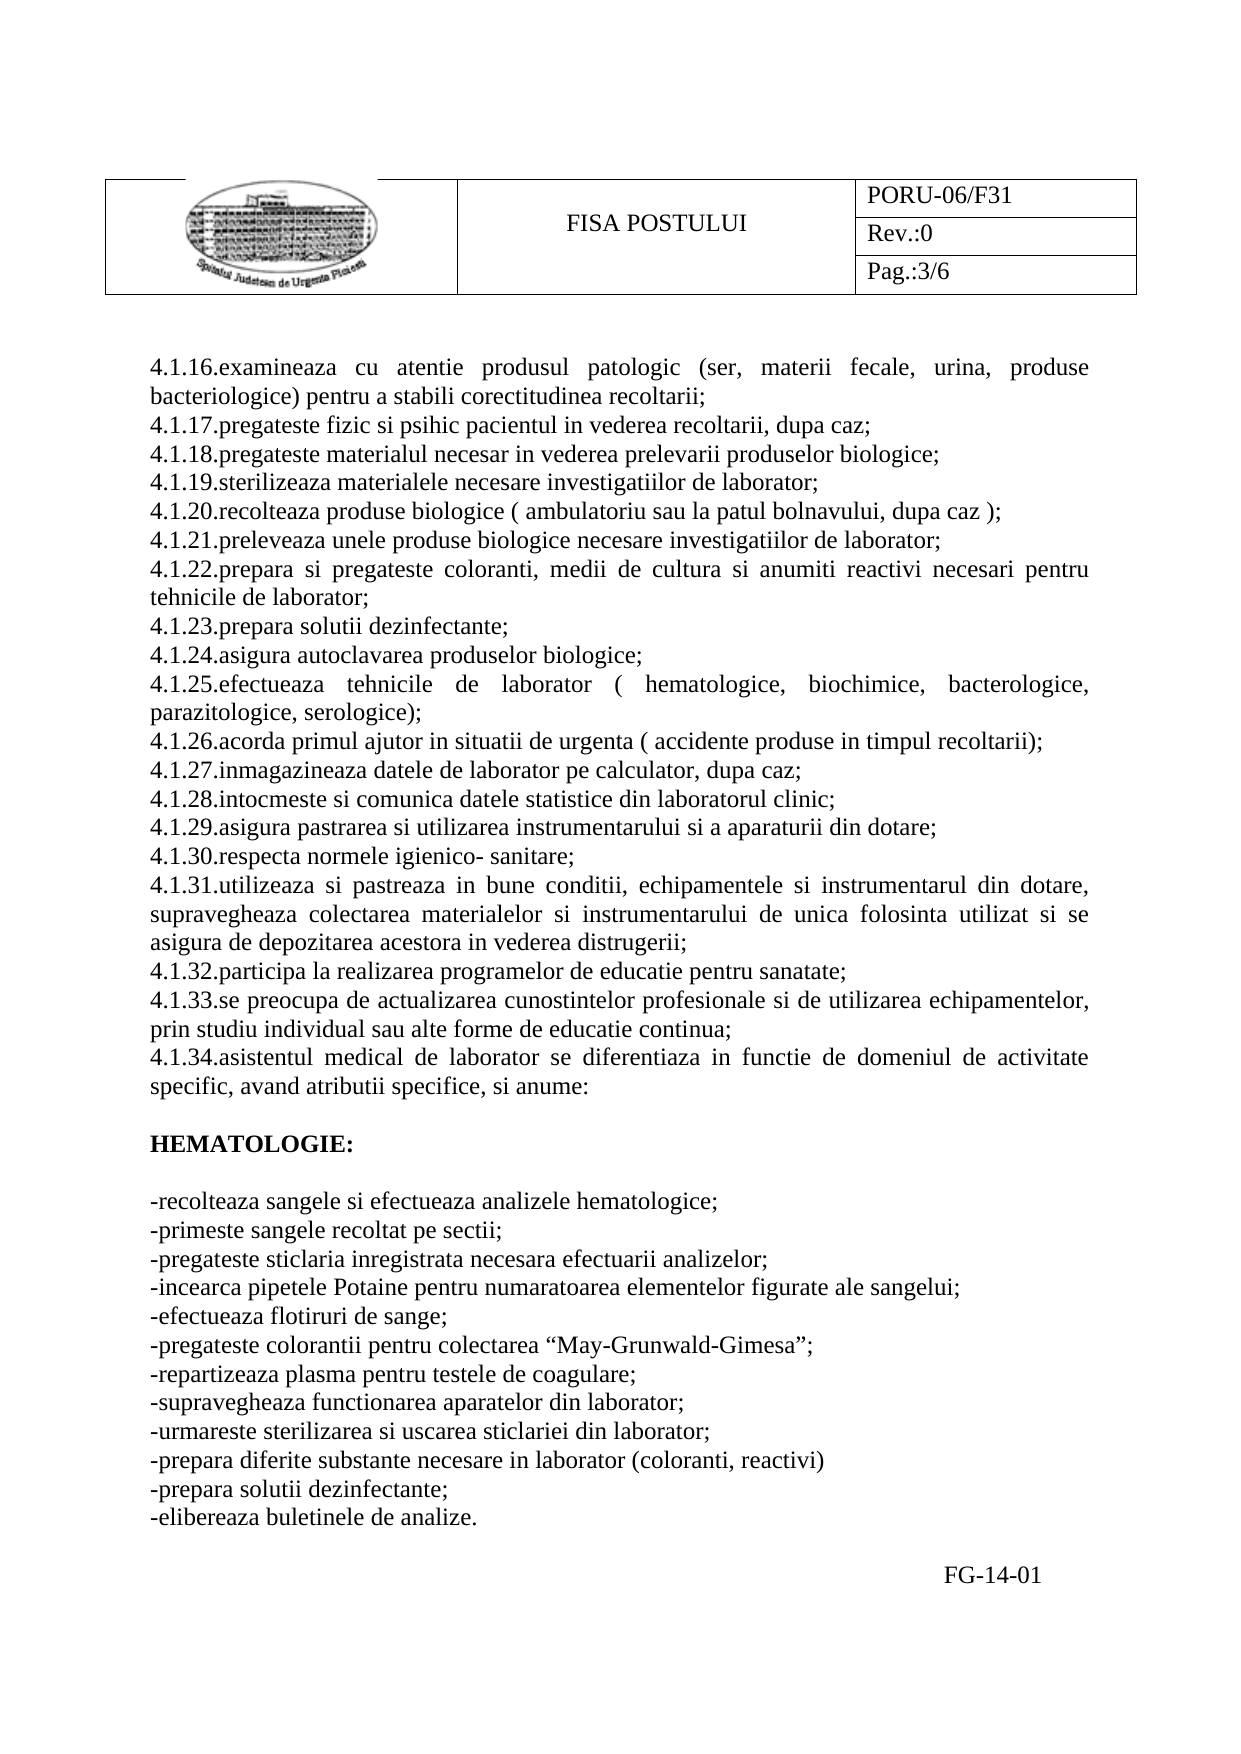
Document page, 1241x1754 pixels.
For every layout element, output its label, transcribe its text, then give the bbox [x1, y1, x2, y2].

text 4.1.28.intocmeste si comunica datele statistice din laboratorul clinic; [150, 784, 1090, 812]
text 4.1.19.sterilizeaza materialele necesare investigatiilor de laborator; [150, 467, 1090, 496]
text 4.1.23.prepara solutii dezinfectante; [150, 611, 1090, 640]
text HEMATOLOGIE: [150, 1129, 1090, 1157]
text -urmareste sterilizarea si uscarea sticlariei din laborator; [150, 1416, 1090, 1445]
text 4.1.34.asistentul medical de laborator se diferentiaza in functie de domeniul de activitate specific, avand atributii specifice, si anume: [150, 1042, 1090, 1100]
text -recolteaza sangele si efectueaza analizele hematologice; [150, 1186, 1090, 1215]
text -primeste sangele recoltat pe sectii; [150, 1215, 1090, 1244]
text -elibereaza buletinele de analize. [150, 1502, 1090, 1531]
table_header PORU-06/F31 [856, 180, 1136, 217]
text -prepara solutii dezinfectante; [150, 1474, 1090, 1502]
text 4.1.31.utilizeaza si pastreaza in bune conditii, echipamentele si instrumentarul din dotare, supravegheaza colectarea materialelor si instrumentarului de unica folosinta utilizat si se asigura de depozitarea acestora in vederea distrugerii; [150, 870, 1090, 956]
text 4.1.16.examineaza cu atentie produsul patologic (ser, materii fecale, urina, produse bacteriologice) pentru a stabili corectitudinea recoltarii; [150, 352, 1090, 410]
table_cell Rev.:0 [856, 218, 1136, 255]
text 4.1.32.participa la realizarea programelor de educatie pentru sanatate; [150, 956, 1090, 985]
text 4.1.26.acorda primul ajutor in situatii de urgenta ( accidente produse in timpul recoltarii); [150, 726, 1090, 755]
text 4.1.21.preleveaza unele produse biologice necesare investigatiilor de laborator; [150, 525, 1090, 554]
text -efectueaza flotiruri de sange; [150, 1301, 1090, 1330]
table_header FISA POSTULUI [458, 180, 855, 294]
text -pregateste sticlaria inregistrata necesara efectuarii analizelor; [150, 1244, 1090, 1272]
text 4.1.25.efectueaza tehnicile de laborator ( hematologice, biochimice, bacterologice, parazitologice, serologice); [150, 669, 1090, 726]
text 4.1.30.respecta normele igienico- sanitare; [150, 841, 1090, 870]
text 4.1.27.inmagazineaza datele de laborator pe calculator, dupa caz; [150, 755, 1090, 784]
text 4.1.24.asigura autoclavarea produselor biologice; [150, 640, 1090, 669]
table_header [378, 180, 457, 294]
text 4.1.17.pregateste fizic si psihic pacientul in vederea recoltarii, dupa caz; [150, 410, 1090, 439]
text -supravegheaza functionarea aparatelor din laborator; [150, 1387, 1090, 1416]
picture [185, 179, 378, 294]
text 4.1.22.prepara si pregateste coloranti, medii de cultura si anumiti reactivi necesari pentru tehnicile de laborator; [150, 554, 1090, 611]
text 4.1.29.asigura pastrarea si utilizarea instrumentarului si a aparaturii din dotare; [150, 812, 1090, 841]
text -incearca pipetele Potaine pentru numaratoarea elementelor figurate ale sangelui; [150, 1272, 1090, 1301]
text -repartizeaza plasma pentru testele de coagulare; [150, 1359, 1090, 1387]
text FG-14-01 [150, 1560, 1090, 1589]
text 4.1.20.recolteaza produse biologice ( ambulatoriu sau la patul bolnavului, dupa caz ); [150, 496, 1090, 525]
text -prepara diferite substante necesare in laborator (coloranti, reactivi) [150, 1445, 1090, 1474]
text 4.1.33.se preocupa de actualizarea cunostintelor profesionale si de utilizarea echipamentelor, prin studiu individual sau alte forme de educatie continua; [150, 985, 1090, 1042]
table_header [106, 180, 185, 294]
text 4.1.18.pregateste materialul necesar in vederea prelevarii produselor biologice; [150, 439, 1090, 467]
table_cell Pag.:3/6 [856, 256, 1136, 294]
text -pregateste colorantii pentru colectarea “May-Grunwald-Gimesa”; [150, 1330, 1090, 1359]
